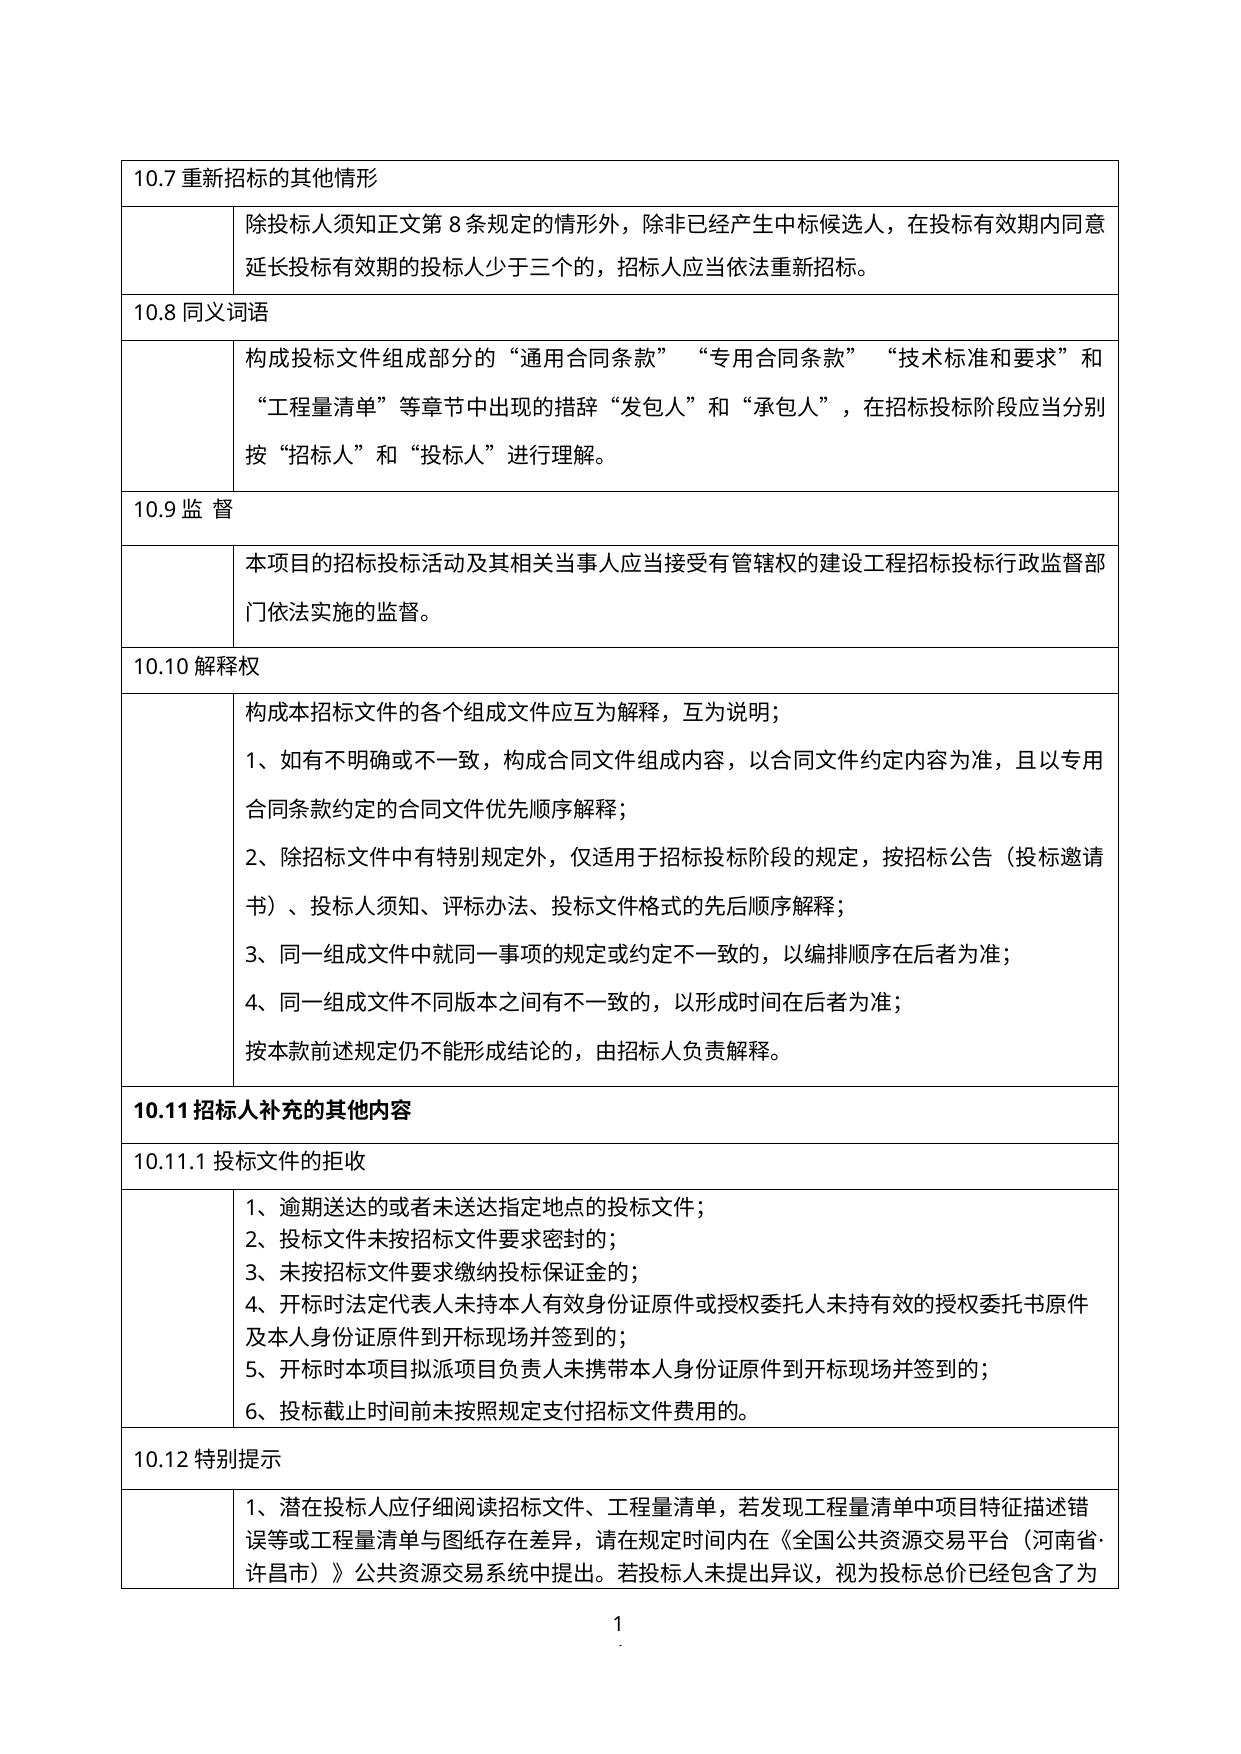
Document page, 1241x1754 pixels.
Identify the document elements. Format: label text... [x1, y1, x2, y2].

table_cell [234, 1490, 1118, 1588]
table_cell 10.9监 督 [122, 492, 1118, 545]
table_cell 1、逾期送达的或者未送达指定地点的投标文件； 2、投标文件未按招标文件要求密封的； 3、未按招标文件要求缴纳投标保证金的； 4、开标时法定代表人未持本人有效身份证原件或授权委托人未持有效的授权委托书原件及本人身份证原件到开标现场并签到的； 5、开标时本项目拟派项目负责人未携带本人身份证原件到开标现场并签到的； 6、投标截止时间前未按照规定支付招标文件费用的。 [234, 1190, 1118, 1427]
table_cell 本项目的招标投标活动及其相关当事人应当接受有管辖权的建设工程招标投标行政监督部门依法实施的监督。 [234, 546, 1118, 647]
table_cell 构成本招标文件的各个组成文件应互为解释，互为说明； 1、如有不明确或不一致，构成合同文件组成内容，以合同文件约定内容为准，且以专用合同条款约定的合同文件优先顺序解释； 2、除招标文件中有特别规定外，仅适用于招标投标阶段的规定，按招标公告（投标邀请书）、投标人须知、评标办法、投标文件格式的先后顺序解释； 3、同一组成文件中就同一事项的规定或约定不一致的，以编排顺序在后者为准； 4、同一组成文件不同版本之间有不一致的，以形成时间在后者为准； 按本款前述规定仍不能形成结论的，由招标人负责解释。 [234, 694, 1118, 1086]
table_cell 10.12 特别提示 [122, 1428, 1118, 1489]
table_cell 10.11.1 投标文件的拒收 [122, 1144, 1118, 1188]
table_cell [122, 546, 233, 647]
table_cell [122, 1190, 233, 1427]
table_cell [122, 341, 233, 491]
table_cell [122, 1490, 233, 1588]
table_cell 构成投标文件组成部分的“通用合同条款” “专用合同条款” “技术标准和要求”和“工程量清单”等章节中出现的措辞“发包人”和“承包人”，在招标投标阶段应当分别按“招标人”和“投标人”进行理解。 [234, 341, 1118, 491]
table_cell 除投标人须知正文第8条规定的情形外，除非已经产生中标候选人，在投标有效期内同意延长投标有效期的投标人少于三个的，招标人应当依法重新招标。 [234, 207, 1118, 294]
table_cell 10.7重新招标的其他情形 [122, 161, 1118, 206]
table_cell 10.11招标人补充的其他内容 [122, 1087, 1118, 1143]
table_cell 10.8 同义词语 [122, 295, 1118, 339]
table_cell 10.10 解释权 [122, 648, 1118, 693]
table_cell [122, 207, 233, 294]
table_cell [122, 694, 233, 1086]
